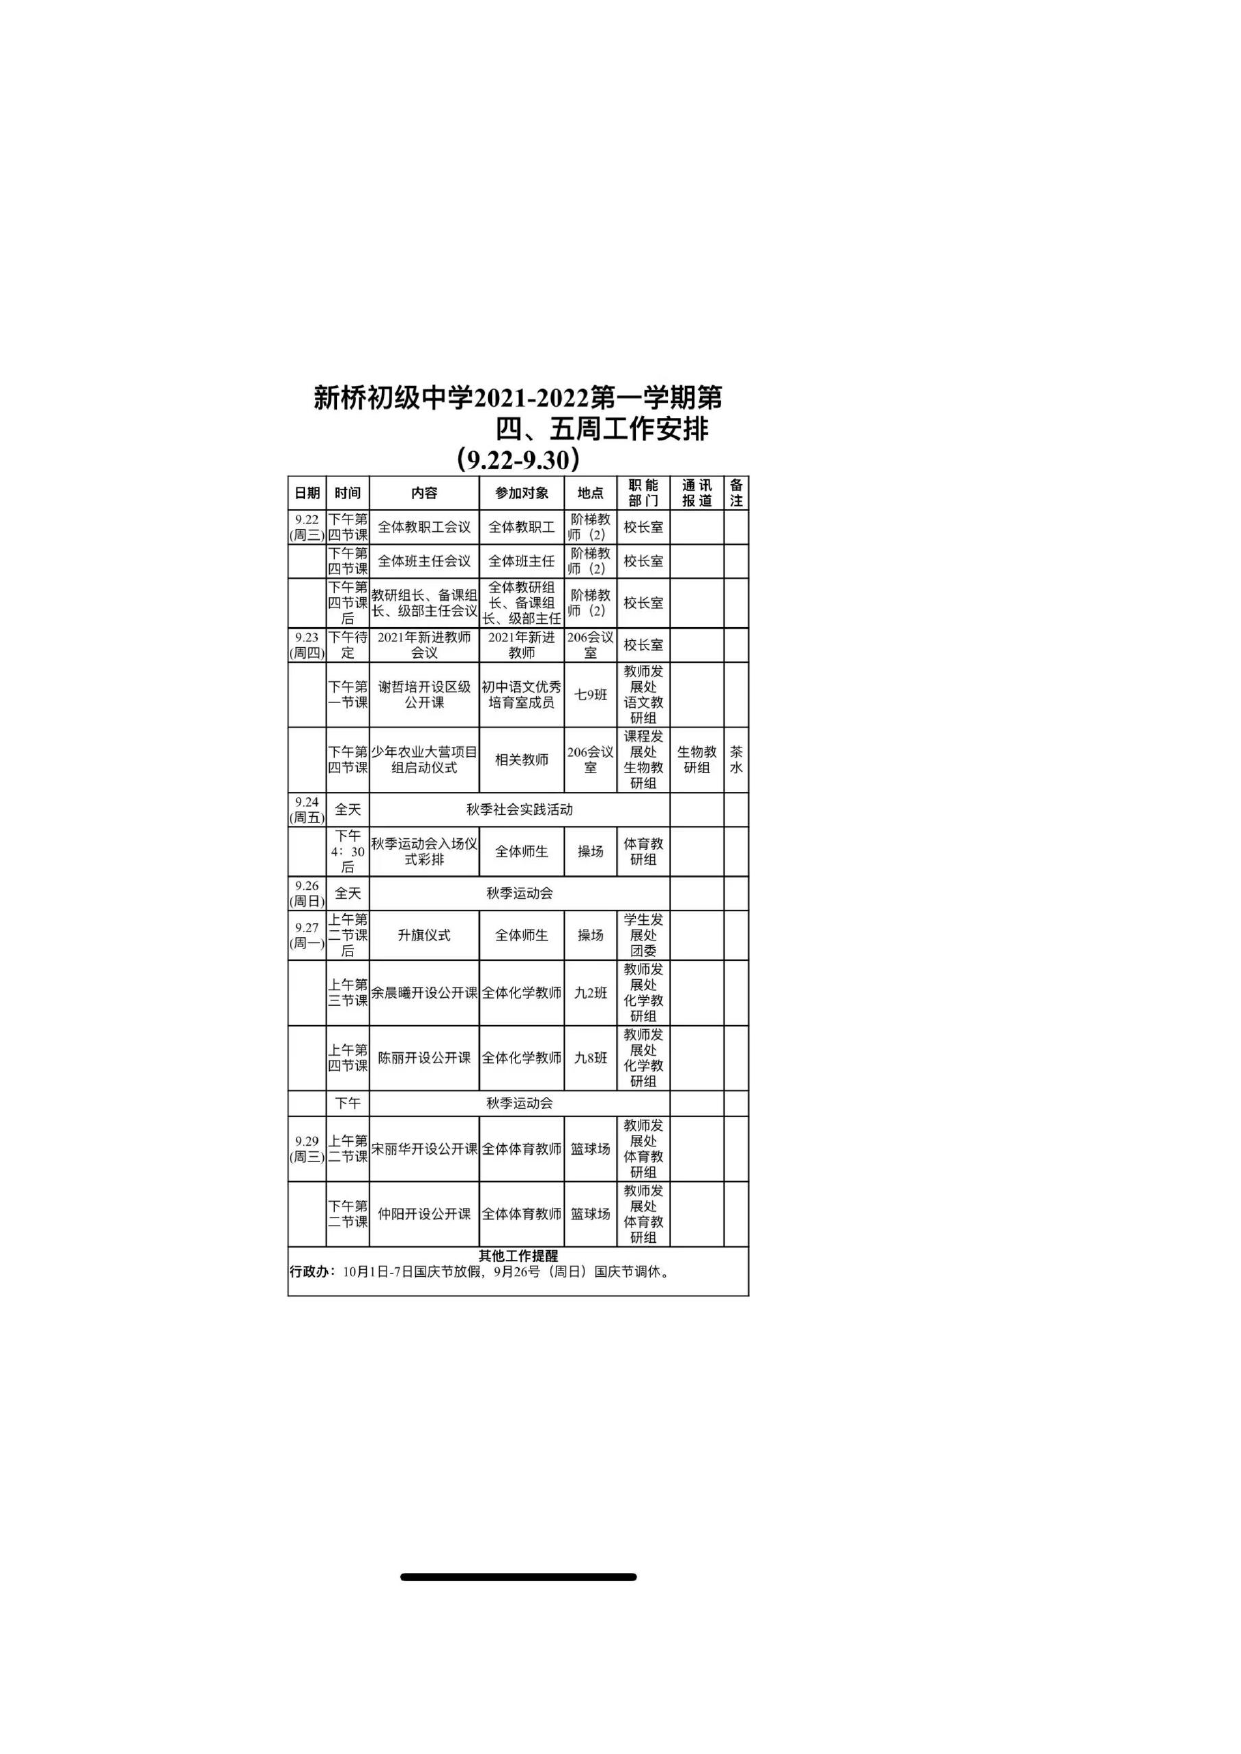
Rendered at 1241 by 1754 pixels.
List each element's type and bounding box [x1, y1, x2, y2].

picture [187, 162, 849, 1592]
